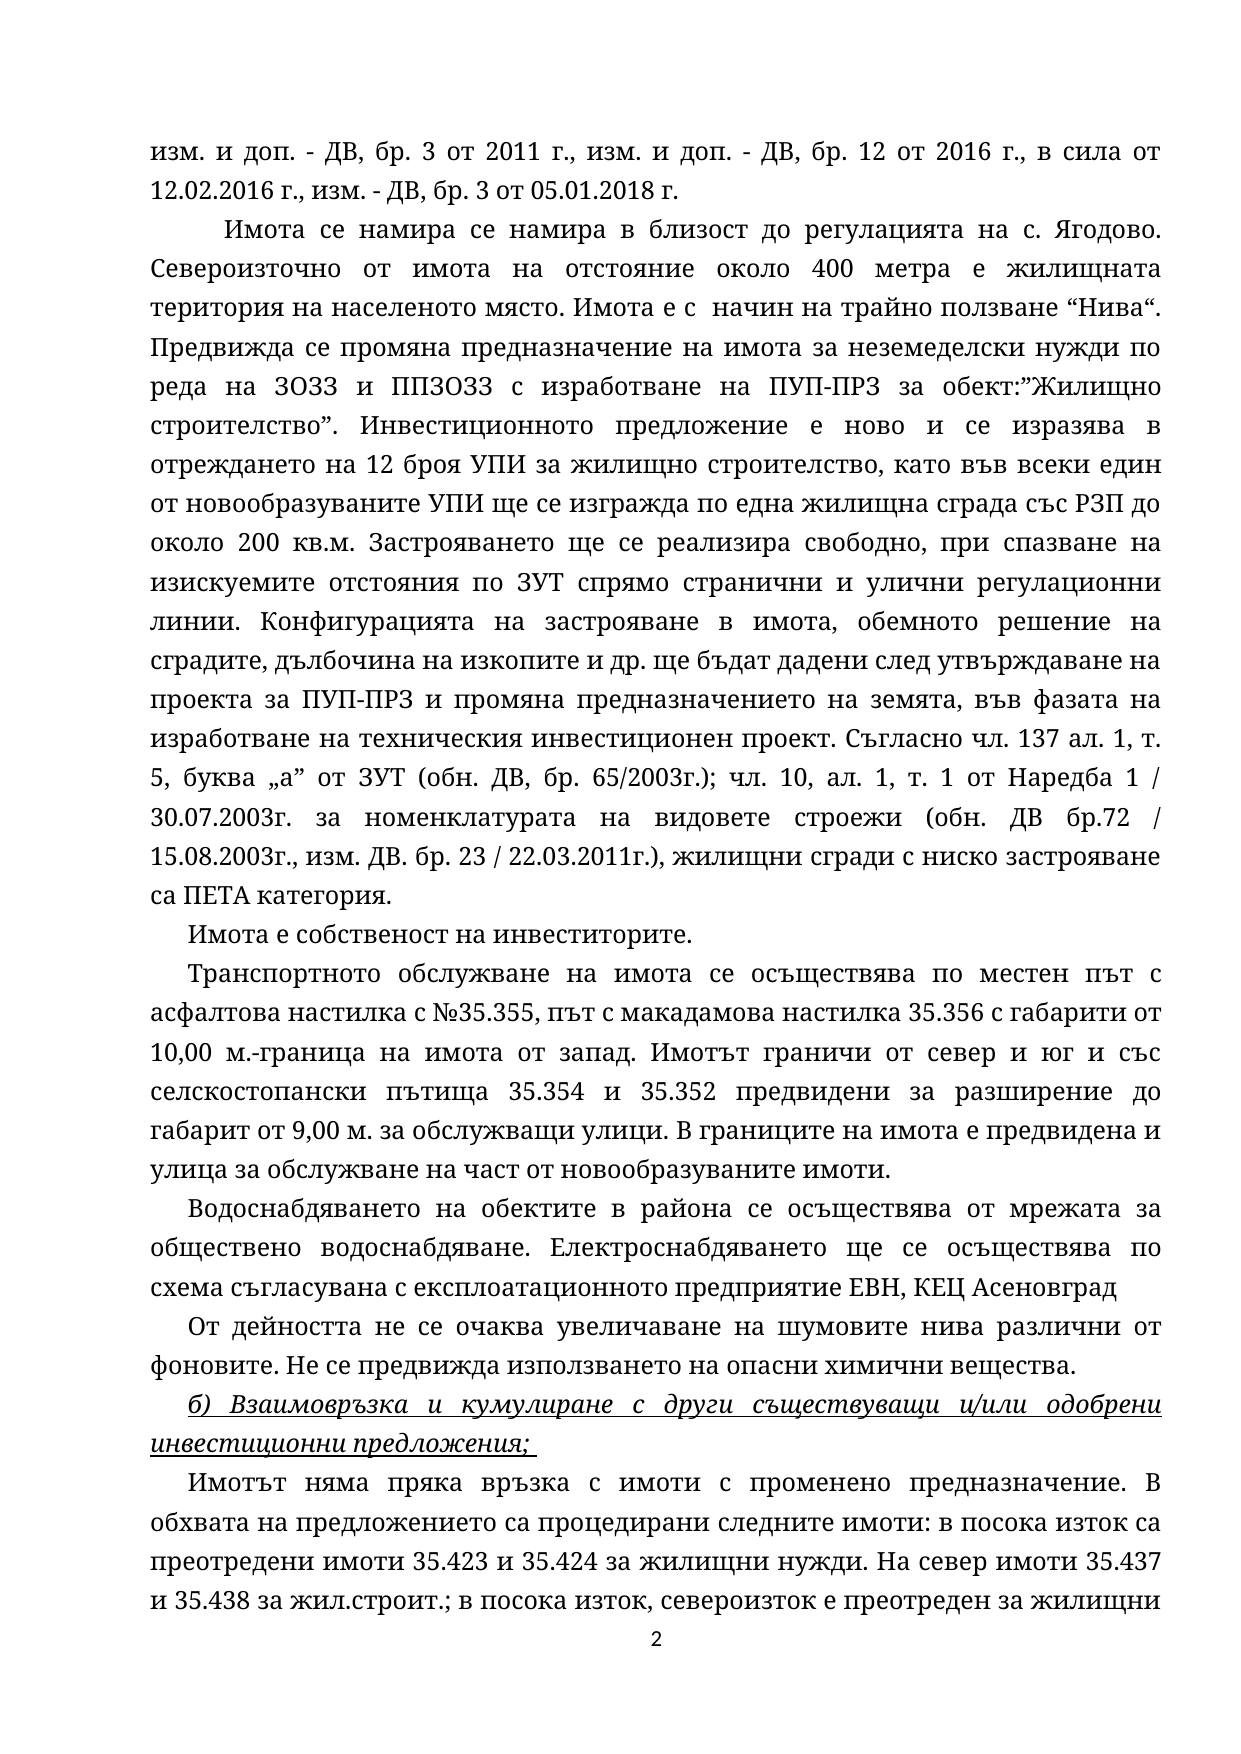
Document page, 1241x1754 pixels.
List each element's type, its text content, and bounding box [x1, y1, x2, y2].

text Имота е собственост на инвеститорите. [150, 917, 1162, 951]
text Водоснабдяването на обектите в района се осъществява от мрежата за обществено водоснабдяване. Електроснабдяването ще се осъществява по схема съгласувана с експлоатационното предприятие ЕВН, КЕЦ Асеновград [150, 1191, 1162, 1303]
text От дейността не се очаква увеличаване на шумовите нива различни от фоновите. Не се предвижда използването на опасни химични вещества. [150, 1308, 1162, 1382]
list Имота се намира се намира в близост до регулацията на с. Ягодово. Североизточно от имота на отстояние около 400 метра е жилищната територия на населеното място. Имота е с начин на трайно ползване “Нива“. Предвижда се промяна предназначение на имота за неземеделски нужди по реда на ЗОЗЗ и ППЗОЗЗ с изработване на ПУП-ПРЗ за обект:”Жилищно строителство”. Инвестиционното предложение е ново и се изразява в отреждането на 12 броя УПИ за жилищно строителство, като във всеки един от новообразуваните УПИ ще се изгражда по една жилищна сграда със РЗП до около 200 кв.м. Застрояването ще се реализира свободно, при спазване на изискуемите отстояния по ЗУТ спрямо странични и улични регулационни линии. Конфигурацията на застрояване в имота, обемното решение на сградите, дълбочина на изкопите и др. ще бъдат дадени след утвърждаване на проекта за ПУП-ПРЗ и промяна предназначението на земята, във фазата на изработване на техническия инвестиционен проект. Съгласно чл. 137 ал. 1, т. 5, буква „а” от ЗУТ (обн. ДВ, бр. 65/2003г.); чл. 10, ал. 1, т. 1 от Наредба 1 / 30.07.2003г. за номенклатурата на видовете строежи (обн. ДВ бр.72 / 15.08.2003г., изм. ДВ. бр. 23 / 22.03.2011г.), жилищни сгради с ниско застрояване са ПЕТА категория. [150, 212, 1162, 912]
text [150, 1465, 1162, 1617]
text б) Взаимовръзка и кумулиране с други съществуващи и/или одобрени инвестиционни предложения; [150, 1387, 1162, 1460]
text Транспортното обслужване на имота се осъществява по местен път с асфалтова настилка с №35.355, път с макадамова настилка 35.356 с габарити от 10,00 м.-граница на имота от запад. Имотът граничи от север и юг и със селскостопански пътища 35.354 и 35.352 предвидени за разширение до габарит от 9,00 м. за обслужващи улици. В границите на имота е предвидена и улица за обслужване на част от новообразуваните имоти. [150, 956, 1162, 1186]
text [150, 133, 1162, 207]
